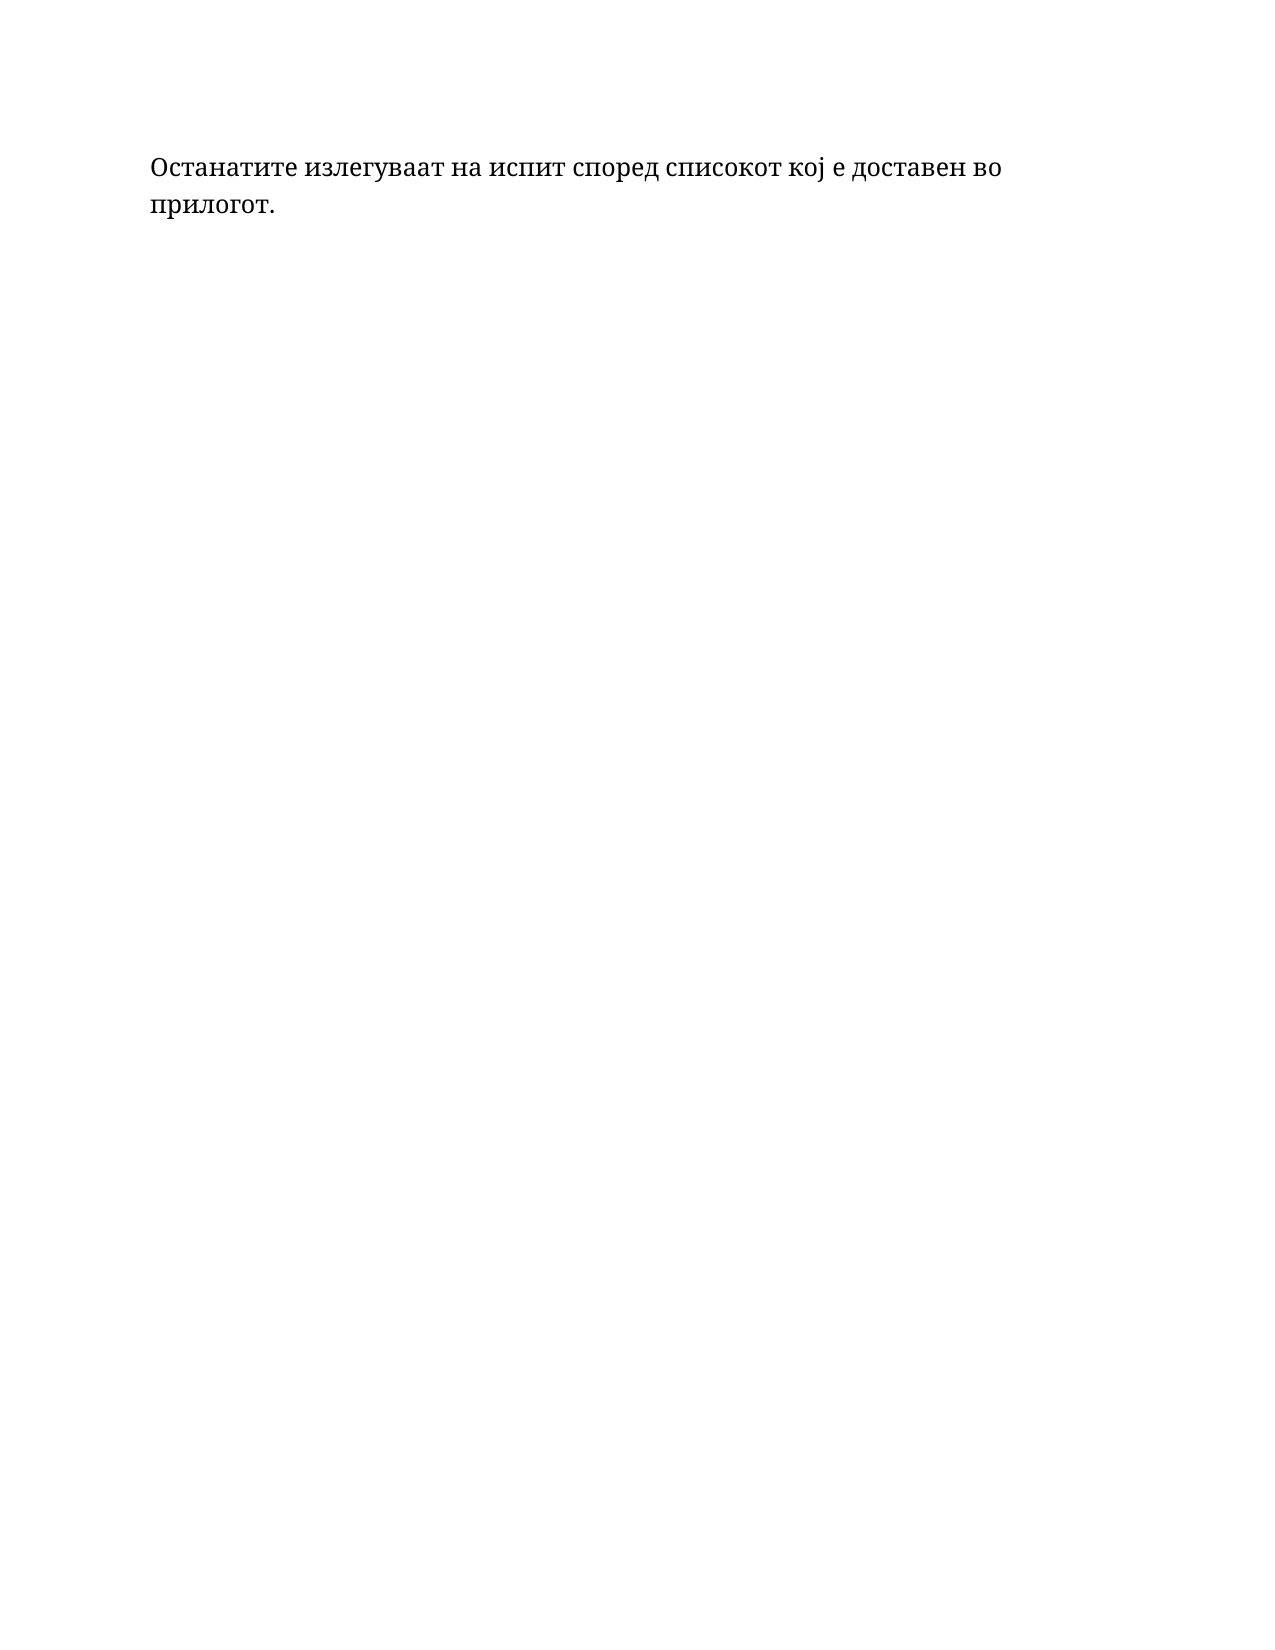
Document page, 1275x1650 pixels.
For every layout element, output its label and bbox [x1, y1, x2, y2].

text [150, 150, 1125, 221]
